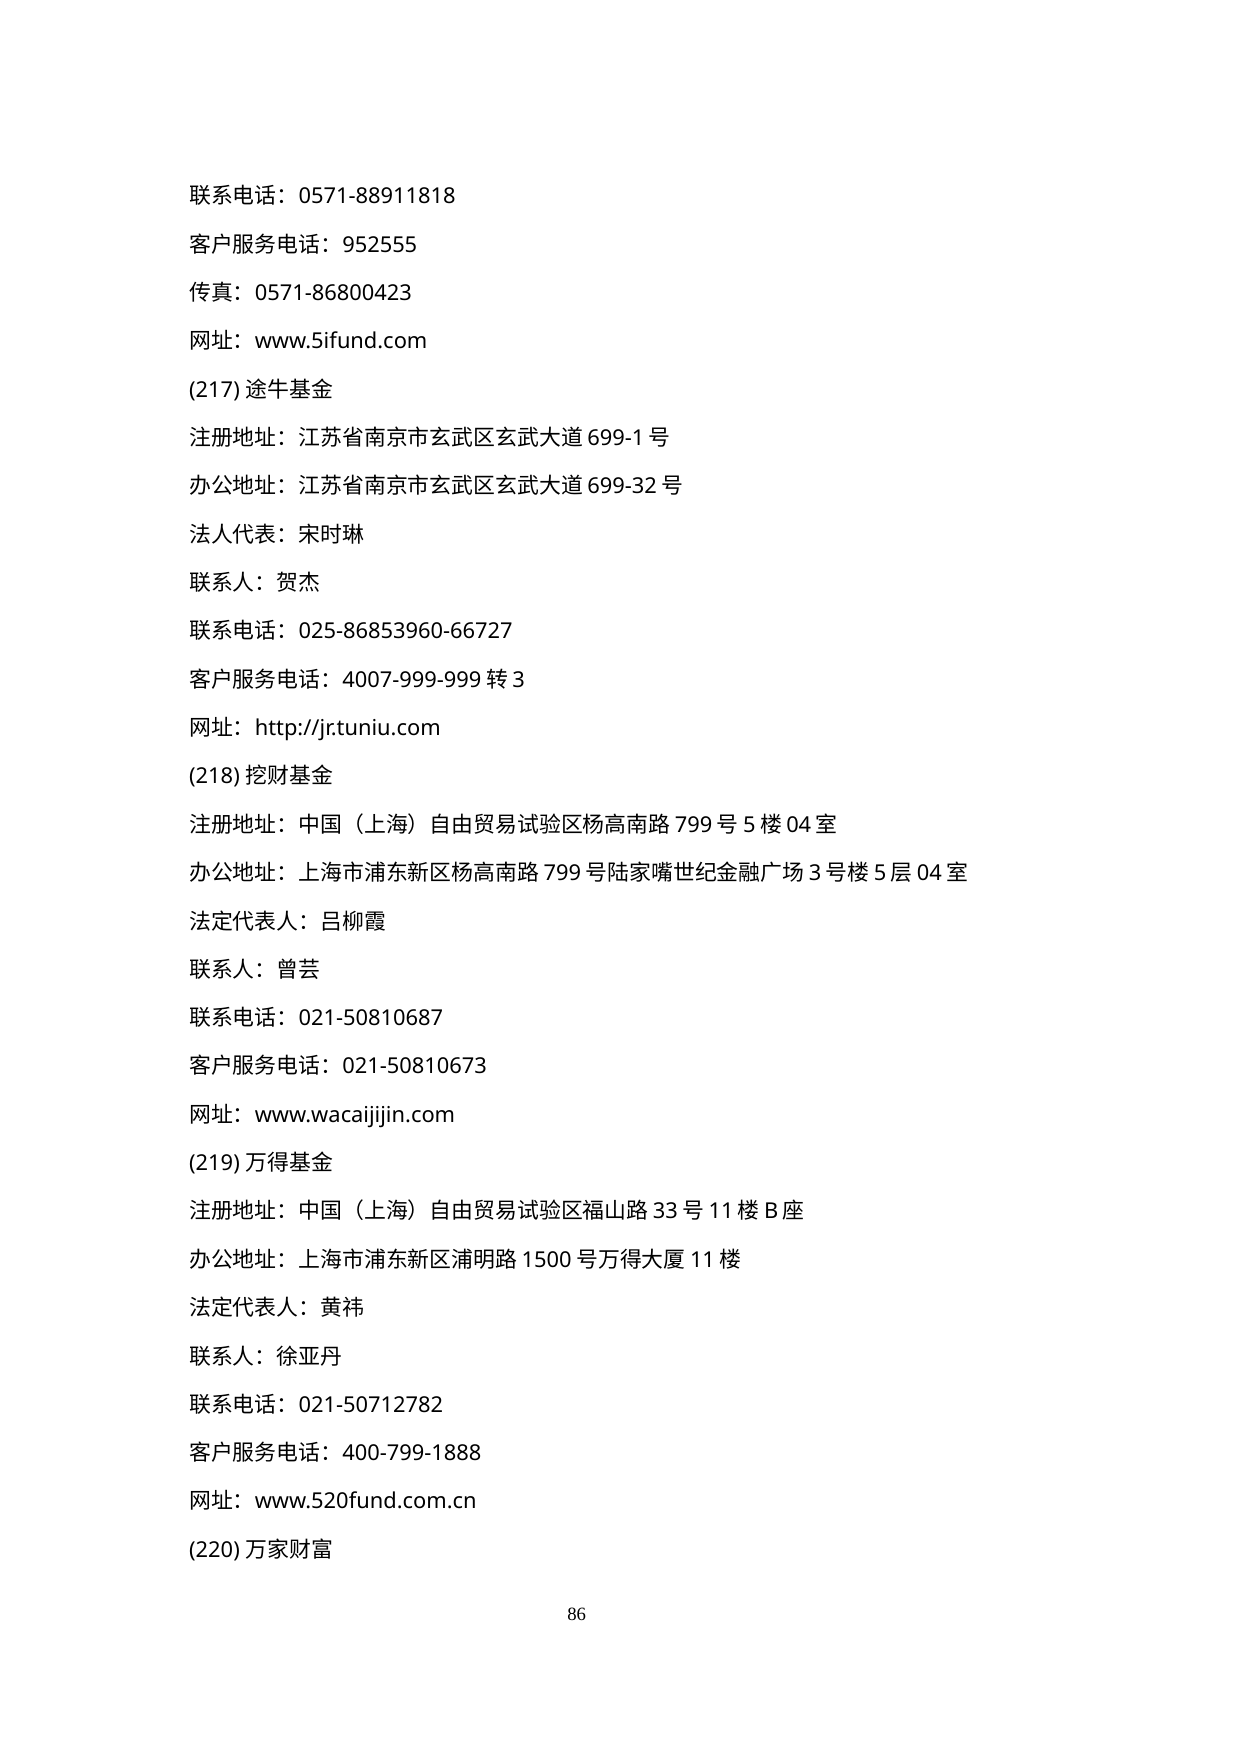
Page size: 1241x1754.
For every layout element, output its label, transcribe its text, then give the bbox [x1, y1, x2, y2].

text 联系人：贺杰 [145, 565, 1051, 597]
text 联系电话：025-86853960-66727 [145, 613, 1051, 646]
text 联系电话：0571-88911818 [145, 178, 1051, 211]
text 网址：http://jr.tuniu.com [145, 710, 1051, 742]
text 联系人：曾芸 [145, 952, 1051, 984]
text 客户服务电话：400-799-1888 [145, 1435, 1051, 1467]
text 联系电话：021-50712782 [145, 1387, 1051, 1419]
text (218) 挖财基金 [145, 758, 1051, 791]
text 网址：www.wacaijijin.com [145, 1097, 1051, 1129]
text 办公地址：上海市浦东新区杨高南路799号陆家嘴世纪金融广场3号楼5层04室 [145, 855, 1051, 887]
text 客户服务电话：952555 [145, 227, 1051, 259]
text 客户服务电话：4007-999-999转3 [145, 662, 1051, 694]
text 法定代表人：黄祎 [145, 1290, 1051, 1322]
text 注册地址：江苏省南京市玄武区玄武大道699-1号 [145, 420, 1051, 452]
text 法人代表：宋时琳 [145, 517, 1051, 549]
text 网址：www.520fund.com.cn [145, 1483, 1051, 1516]
text 客户服务电话：021-50810673 [145, 1048, 1051, 1081]
text 注册地址：中国（上海）自由贸易试验区杨高南路799号5楼04室 [145, 807, 1051, 839]
text 办公地址：上海市浦东新区浦明路1500号万得大厦11楼 [145, 1242, 1051, 1274]
text 注册地址：中国（上海）自由贸易试验区福山路33号11楼B座 [145, 1193, 1051, 1226]
text 联系人：徐亚丹 [145, 1338, 1051, 1371]
text (219) 万得基金 [145, 1145, 1051, 1177]
text 网址：www.5ifund.com [145, 323, 1051, 356]
text (220) 万家财富 [145, 1532, 1051, 1564]
text 联系电话：021-50810687 [145, 1000, 1051, 1032]
text 法定代表人：吕柳霞 [145, 903, 1051, 936]
text (217) 途牛基金 [145, 372, 1051, 404]
text 办公地址：江苏省南京市玄武区玄武大道699-32号 [145, 468, 1051, 501]
text 传真：0571-86800423 [145, 275, 1051, 307]
